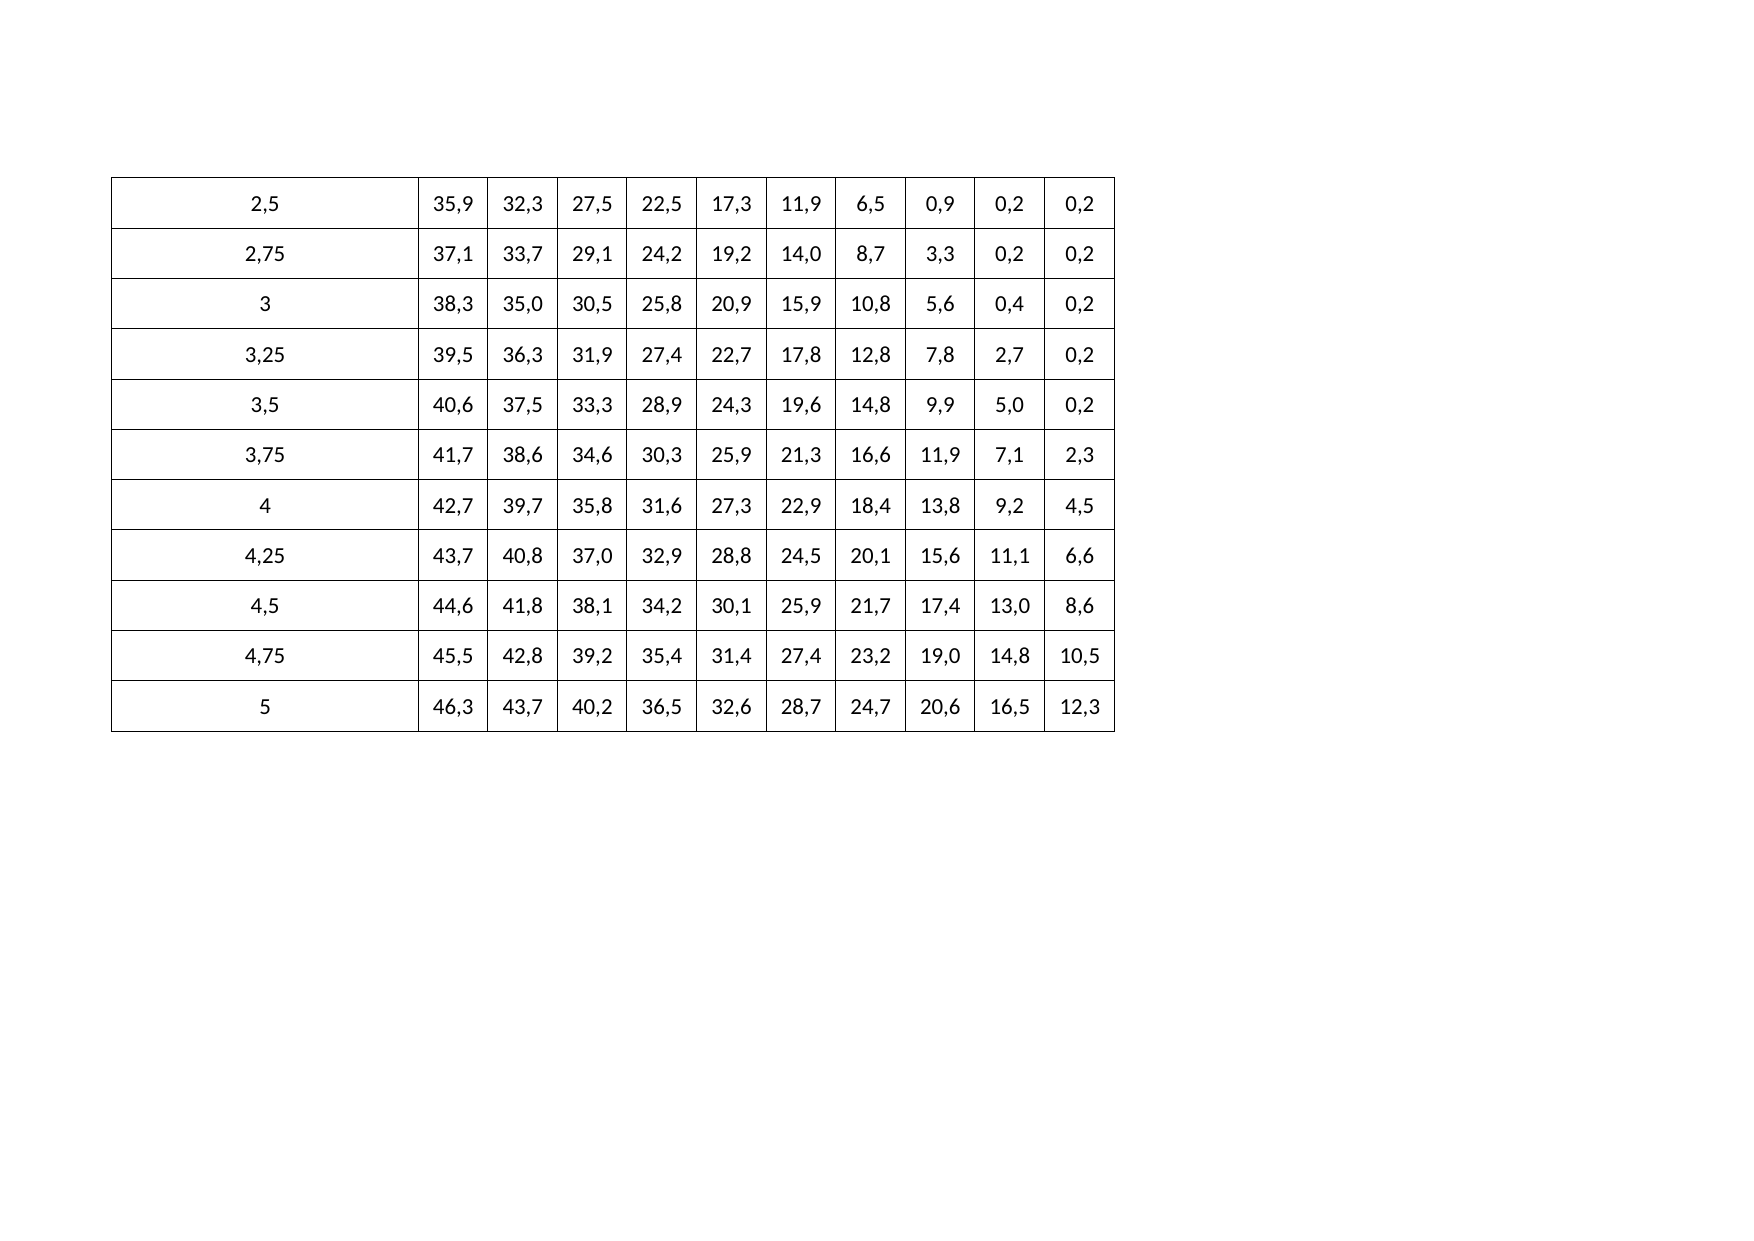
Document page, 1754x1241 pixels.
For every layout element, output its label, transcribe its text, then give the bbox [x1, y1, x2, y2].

table_cell 22,7 [697, 329, 766, 378]
table_cell 11,9 [767, 178, 835, 227]
table_cell 20,9 [697, 279, 766, 328]
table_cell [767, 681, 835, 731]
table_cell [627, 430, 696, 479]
table_cell 6,5 [836, 178, 905, 227]
table_cell 2,75 [112, 229, 418, 278]
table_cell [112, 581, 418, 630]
table_cell 35,0 [488, 279, 557, 328]
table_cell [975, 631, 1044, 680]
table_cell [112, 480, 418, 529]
table_cell 36,3 [488, 329, 557, 378]
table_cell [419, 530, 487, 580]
table_cell 27,5 [558, 178, 626, 227]
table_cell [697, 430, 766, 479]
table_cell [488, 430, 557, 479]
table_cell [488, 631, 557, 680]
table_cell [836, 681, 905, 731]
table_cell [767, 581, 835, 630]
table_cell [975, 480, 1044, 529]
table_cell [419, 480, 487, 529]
table_cell 28,9 [627, 380, 696, 429]
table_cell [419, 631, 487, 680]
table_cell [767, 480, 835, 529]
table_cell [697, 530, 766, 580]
table_cell 30,5 [558, 279, 626, 328]
table_cell 0,2 [1045, 178, 1114, 227]
table_cell 37,5 [488, 380, 557, 429]
table_cell 14,8 [836, 380, 905, 429]
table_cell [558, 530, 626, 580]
table_cell 3,3 [906, 229, 974, 278]
table_cell 15,9 [767, 279, 835, 328]
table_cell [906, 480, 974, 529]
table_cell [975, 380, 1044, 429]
table_cell 32,3 [488, 178, 557, 227]
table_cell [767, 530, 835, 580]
table_cell 2,5 [112, 178, 418, 227]
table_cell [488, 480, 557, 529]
table_cell 22,5 [627, 178, 696, 227]
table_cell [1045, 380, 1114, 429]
table_cell 35,9 [419, 178, 487, 227]
table_cell 12,8 [836, 329, 905, 378]
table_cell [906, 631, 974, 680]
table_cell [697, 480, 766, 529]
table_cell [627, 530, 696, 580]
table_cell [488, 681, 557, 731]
table_cell 14,0 [767, 229, 835, 278]
table_cell 31,9 [558, 329, 626, 378]
table_cell 19,2 [697, 229, 766, 278]
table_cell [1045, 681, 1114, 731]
table_cell 25,8 [627, 279, 696, 328]
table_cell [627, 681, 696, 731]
table_cell 5,6 [906, 279, 974, 328]
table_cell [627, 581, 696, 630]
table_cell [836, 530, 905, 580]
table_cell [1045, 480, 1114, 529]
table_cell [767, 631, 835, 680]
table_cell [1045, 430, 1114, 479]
table_cell 9,9 [906, 380, 974, 429]
table_cell 33,3 [558, 380, 626, 429]
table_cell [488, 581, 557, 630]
table_cell 24,3 [697, 380, 766, 429]
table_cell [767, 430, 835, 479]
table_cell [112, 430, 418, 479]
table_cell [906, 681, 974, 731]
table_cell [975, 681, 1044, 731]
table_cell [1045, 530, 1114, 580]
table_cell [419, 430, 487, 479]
table_cell 24,2 [627, 229, 696, 278]
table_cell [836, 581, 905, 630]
table_cell 40,6 [419, 380, 487, 429]
table_cell 0,2 [1045, 329, 1114, 378]
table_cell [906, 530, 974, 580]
table_cell 39,5 [419, 329, 487, 378]
table_cell 8,7 [836, 229, 905, 278]
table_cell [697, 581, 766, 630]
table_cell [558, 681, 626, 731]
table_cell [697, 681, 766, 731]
table_cell 0,4 [975, 279, 1044, 328]
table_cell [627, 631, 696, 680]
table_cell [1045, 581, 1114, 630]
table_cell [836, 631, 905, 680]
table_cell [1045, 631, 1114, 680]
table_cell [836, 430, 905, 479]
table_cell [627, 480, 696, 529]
table_cell 33,7 [488, 229, 557, 278]
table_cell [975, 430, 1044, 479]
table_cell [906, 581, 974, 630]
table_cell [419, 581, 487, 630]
table_cell 0,2 [975, 229, 1044, 278]
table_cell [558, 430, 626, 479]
table_cell 17,3 [697, 178, 766, 227]
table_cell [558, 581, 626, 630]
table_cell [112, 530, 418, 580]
table_cell 0,2 [1045, 279, 1114, 328]
table_cell 3,25 [112, 329, 418, 378]
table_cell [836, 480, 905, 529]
table_cell 2,7 [975, 329, 1044, 378]
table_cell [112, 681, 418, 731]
table_cell 3 [112, 279, 418, 328]
table_cell 38,3 [419, 279, 487, 328]
table_cell 37,1 [419, 229, 487, 278]
table_cell 10,8 [836, 279, 905, 328]
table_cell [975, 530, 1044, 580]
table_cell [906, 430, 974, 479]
table_cell 7,8 [906, 329, 974, 378]
table_cell 3,5 [112, 380, 418, 429]
table_cell 0,9 [906, 178, 974, 227]
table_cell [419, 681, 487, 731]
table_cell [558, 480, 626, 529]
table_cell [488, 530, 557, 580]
table_cell 0,2 [975, 178, 1044, 227]
table_cell 27,4 [627, 329, 696, 378]
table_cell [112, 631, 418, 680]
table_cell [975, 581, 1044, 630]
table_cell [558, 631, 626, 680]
table_cell 0,2 [1045, 229, 1114, 278]
table_cell 19,6 [767, 380, 835, 429]
table_cell 17,8 [767, 329, 835, 378]
table_cell 29,1 [558, 229, 626, 278]
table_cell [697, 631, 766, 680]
